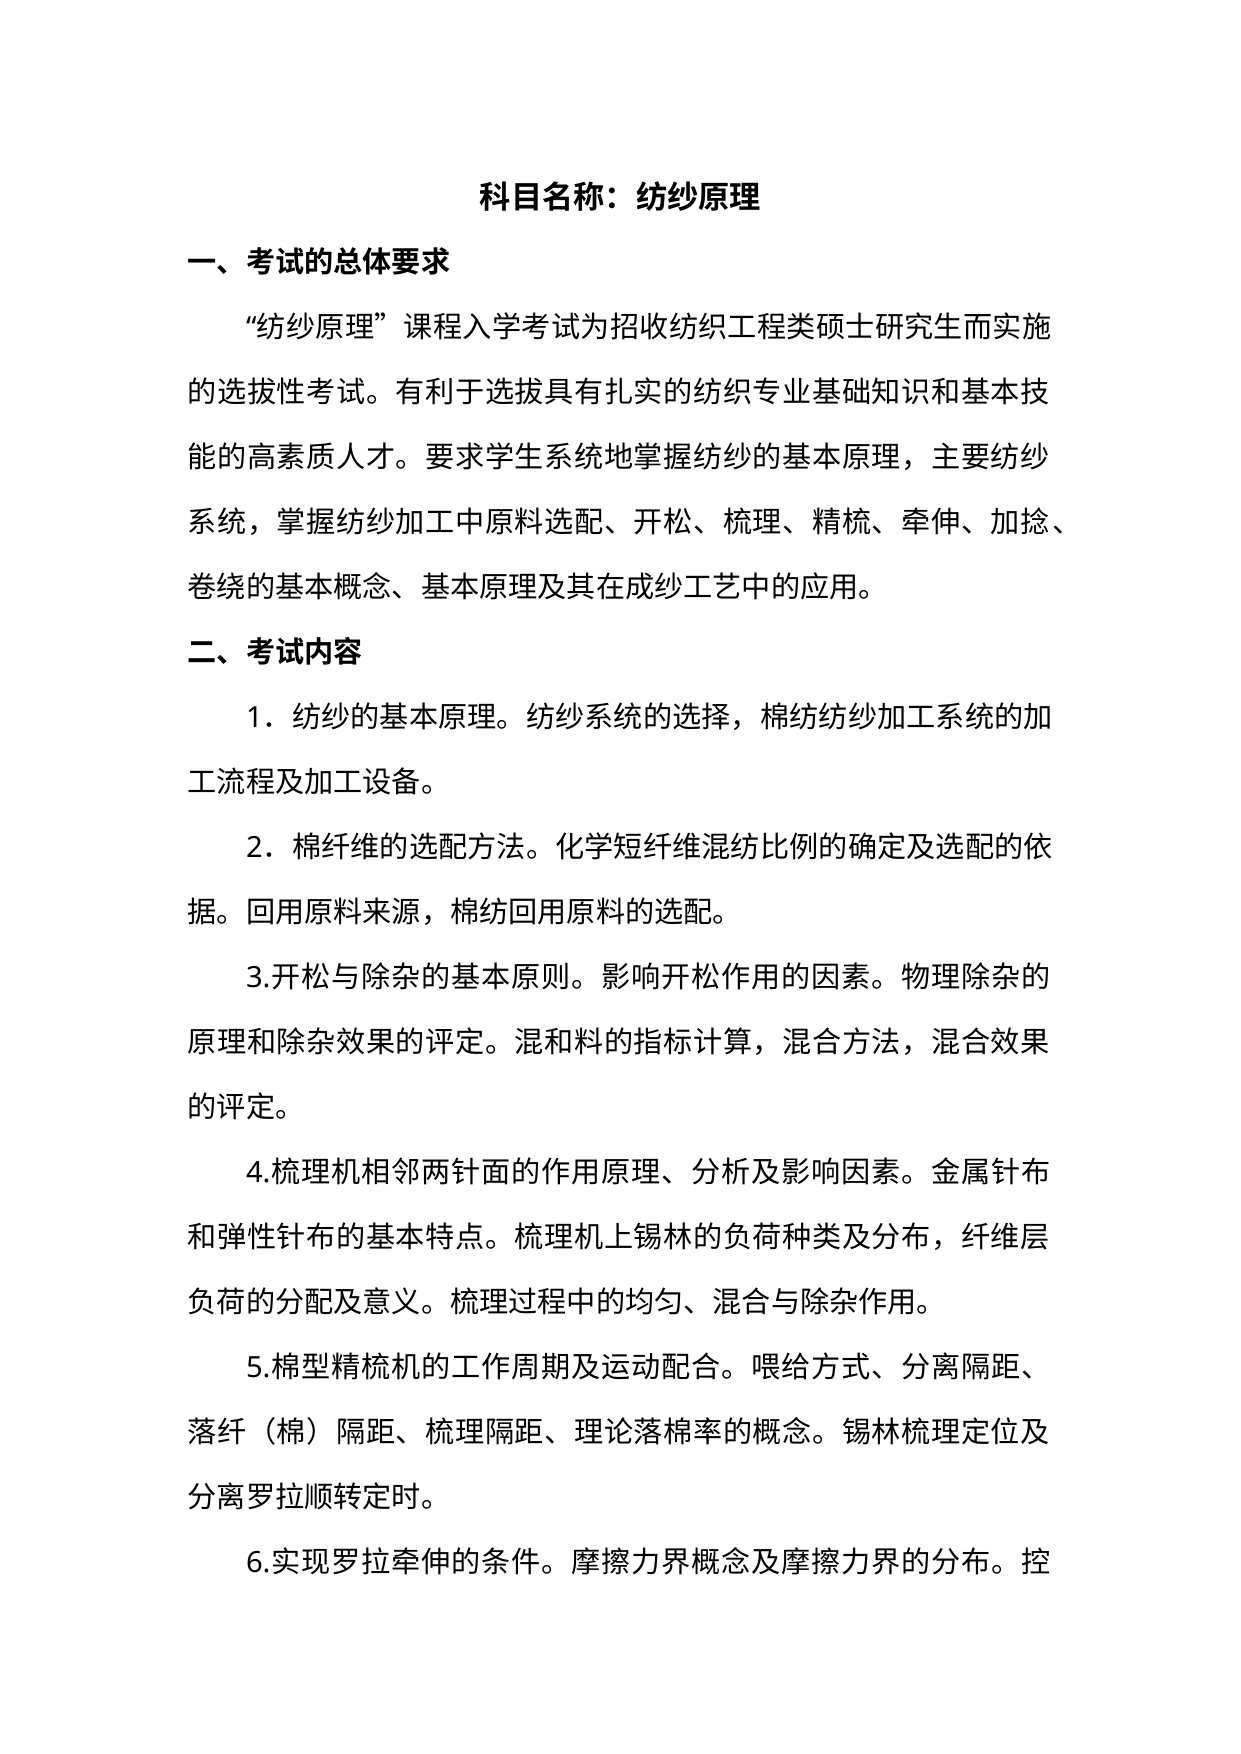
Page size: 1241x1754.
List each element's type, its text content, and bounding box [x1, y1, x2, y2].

text 科目名称：纺纱原理 [187, 162, 1053, 227]
text 1．纺纱的基本原理。纺纱系统的选择，棉纺纺纱加工系统的加工流程及加工设备。 [187, 682, 1053, 812]
text 一、考试的总体要求 [187, 227, 1053, 292]
text 5.棉型精梳机的工作周期及运动配合。喂给方式、分离隔距、落纤（棉）隔距、梳理隔距、理论落棉率的概念。锡林梳理定位及分离罗拉顺转定时。 [187, 1332, 1053, 1527]
text 二、考试内容 [187, 617, 1053, 682]
text “纺纱原理”课程入学考试为招收纺织工程类硕士研究生而实施的选拔性考试。有利于选拔具有扎实的纺织专业基础知识和基本技能的高素质人才。要求学生系统地掌握纺纱的基本原理，主要纺纱系统，掌握纺纱加工中原料选配、开松、梳理、精梳、牵伸、加捻、卷绕的基本概念、基本原理及其在成纱工艺中的应用。 [187, 292, 1053, 617]
text 3.开松与除杂的基本原则。影响开松作用的因素。物理除杂的原理和除杂效果的评定。混和料的指标计算，混合方法，混合效果的评定。 [187, 942, 1053, 1137]
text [187, 1527, 1053, 1592]
text 2．棉纤维的选配方法。化学短纤维混纺比例的确定及选配的依据。回用原料来源，棉纺回用原料的选配。 [187, 812, 1053, 942]
text 4.梳理机相邻两针面的作用原理、分析及影响因素。金属针布和弹性针布的基本特点。梳理机上锡林的负荷种类及分布，纤维层负荷的分配及意义。梳理过程中的均匀、混合与除杂作用。 [187, 1137, 1053, 1332]
